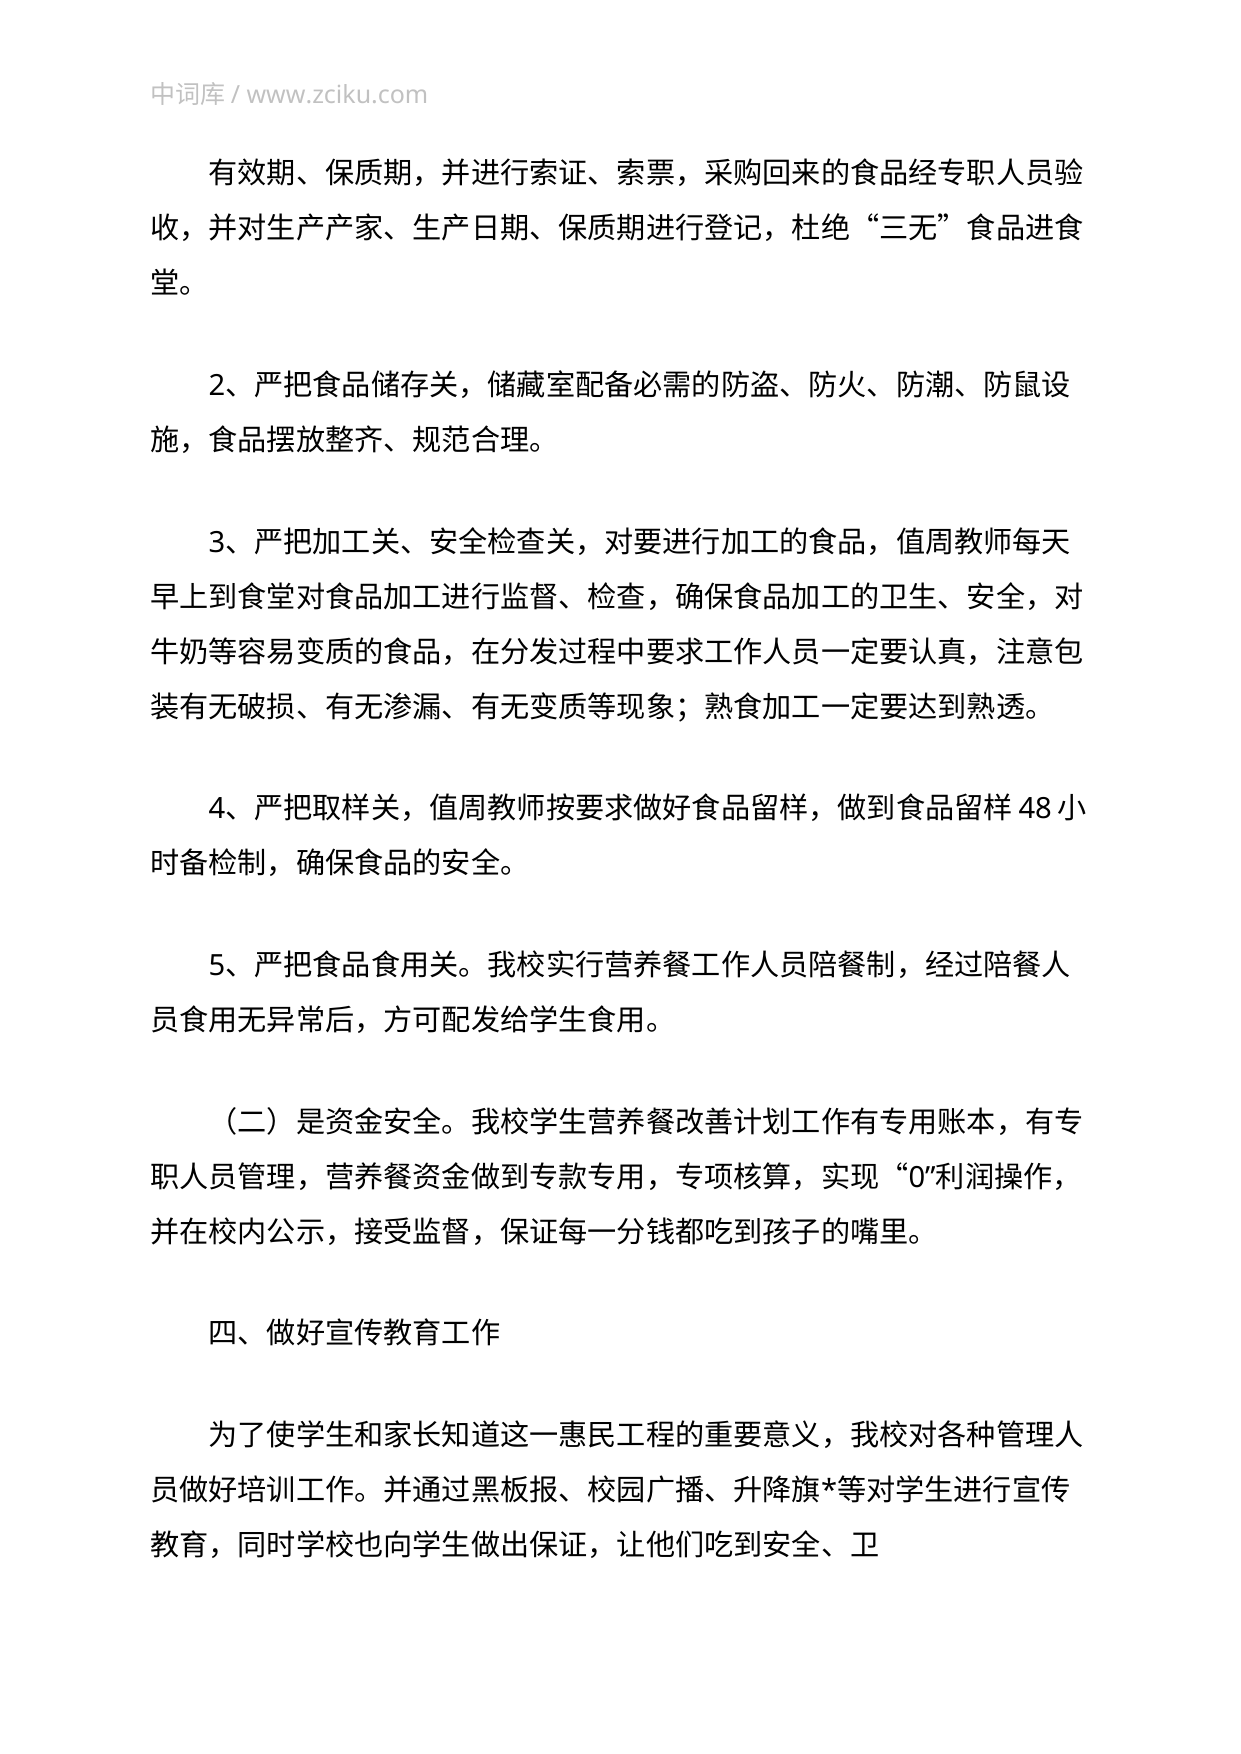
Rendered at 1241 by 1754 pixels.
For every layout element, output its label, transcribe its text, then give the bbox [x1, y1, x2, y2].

text 有效期、保质期，并进行索证、索票，采购回来的食品经专职人员验收，并对生产产家、生产日期、保质期进行登记，杜绝“三无”食品进食堂。 [150, 150, 1090, 302]
text 2、严把食品储存关，储藏室配备必需的防盗、防火、防潮、防鼠设施，食品摆放整齐、规范合理。 [150, 362, 1090, 459]
text 5、严把食品食用关。我校实行营养餐工作人员陪餐制，经过陪餐人员食用无异常后，方可配发给学生食用。 [150, 942, 1090, 1039]
text 3、严把加工关、安全检查关，对要进行加工的食品，值周教师每天早上到食堂对食品加工进行监督、检查，确保食品加工的卫生、安全，对牛奶等容易变质的食品，在分发过程中要求工作人员一定要认真，注意包装有无破损、有无渗漏、有无变质等现象；熟食加工一定要达到熟透。 [150, 518, 1090, 725]
text 4、严把取样关，值周教师按要求做好食品留样，做到食品留样48小时备检制，确保食品的安全。 [150, 785, 1090, 882]
text 四、做好宣传教育工作 [150, 1310, 1090, 1352]
text 为了使学生和家长知道这一惠民工程的重要意义，我校对各种管理人员做好培训工作。并通过黑板报、校园广播、升降旗*等对学生进行宣传教育，同时学校也向学生做出保证，让他们吃到安全、卫 [150, 1412, 1090, 1564]
text （二）是资金安全。我校学生营养餐改善计划工作有专用账本，有专职人员管理，营养餐资金做到专款专用，专项核算，实现“0”利润操作，并在校内公示，接受监督，保证每一分钱都吃到孩子的嘴里。 [150, 1098, 1090, 1251]
